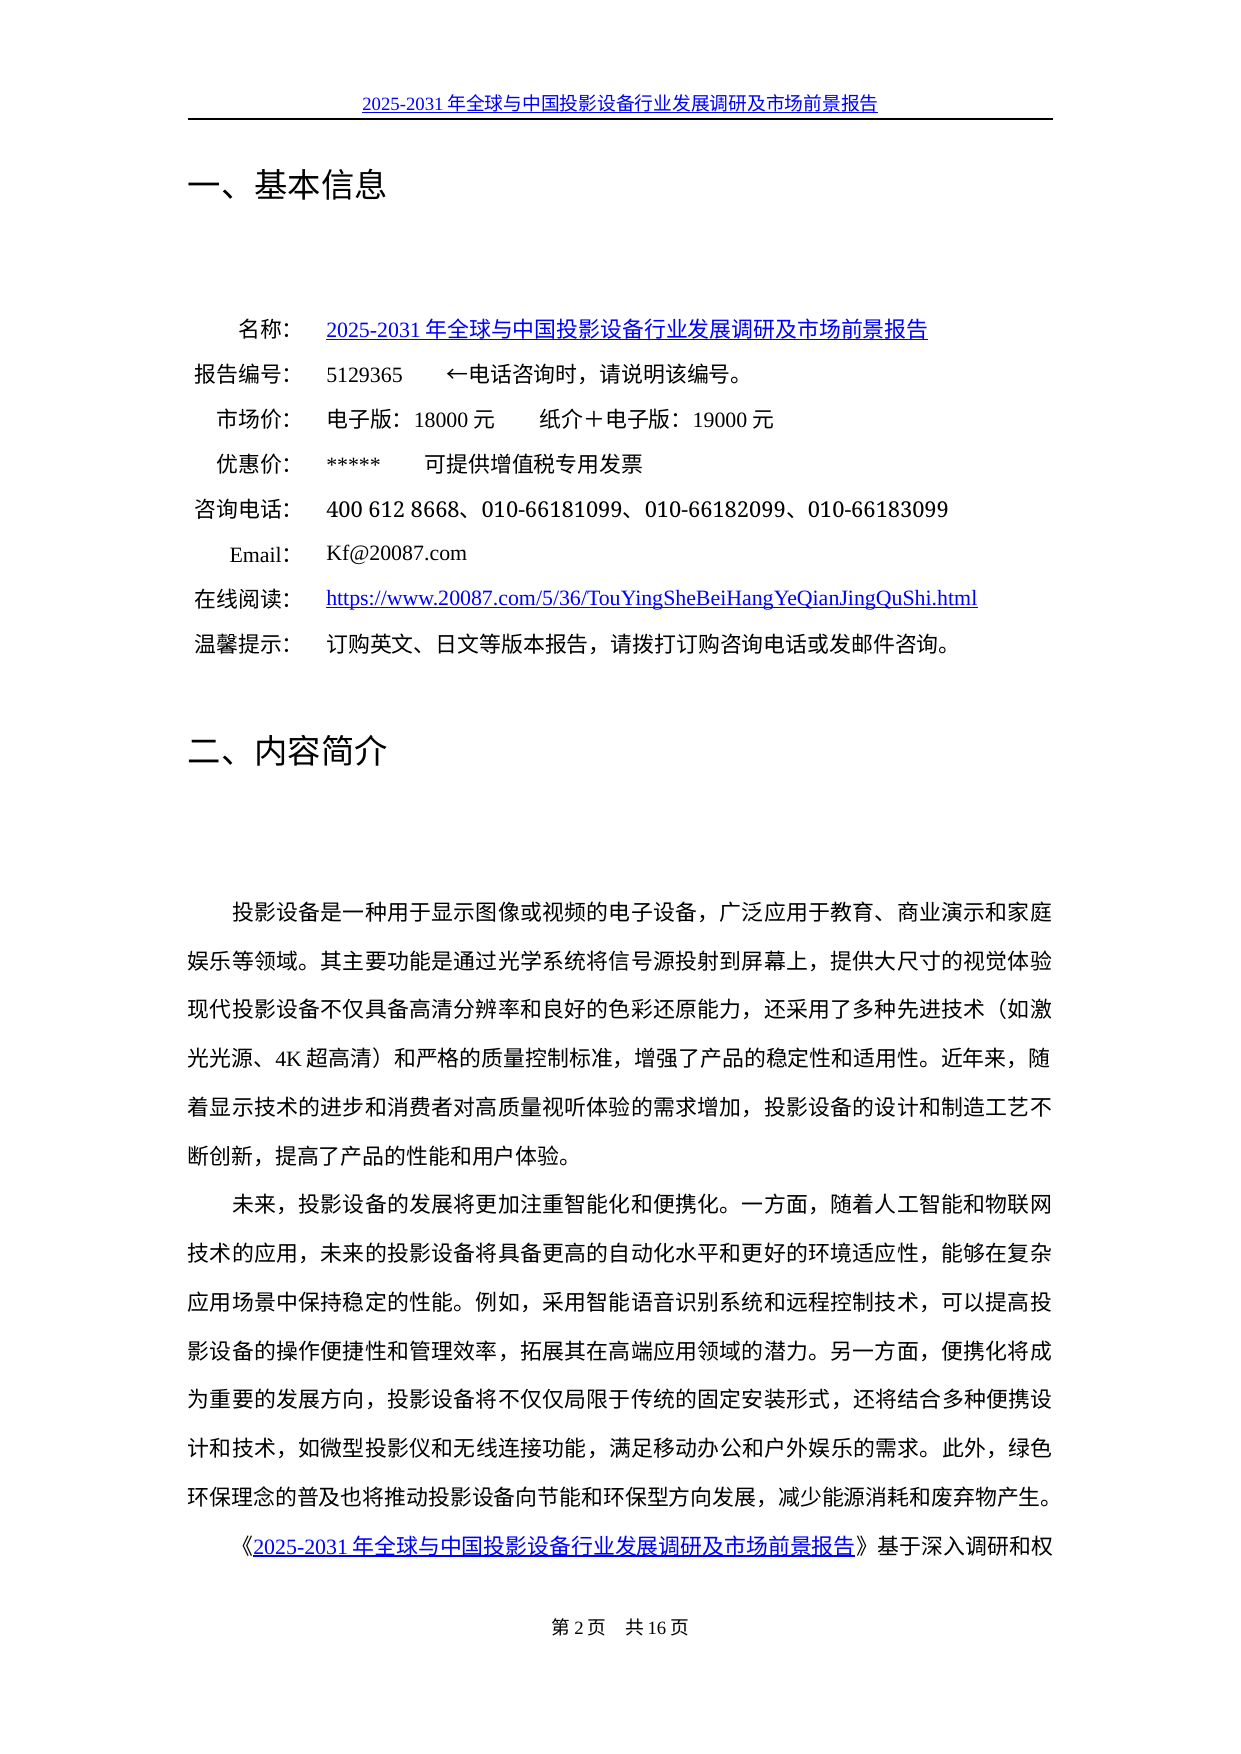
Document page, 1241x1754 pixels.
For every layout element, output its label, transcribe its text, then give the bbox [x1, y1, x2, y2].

table_cell 400 612 8668、010-66181099、010-66182099、010-66183099 [315, 492, 1073, 537]
table_cell 咨询电话： [167, 492, 315, 537]
table_cell 温馨提示： [167, 627, 315, 672]
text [187, 894, 1053, 1561]
table_header 2025-2031年全球与中国投影设备行业发展调研及市场前景报告 [315, 312, 1073, 357]
table_cell ***** 可提供增值税专用发票 [315, 447, 1073, 492]
table_cell 报告编号： [167, 357, 315, 402]
title 二、内容简介 [187, 717, 1053, 782]
table_header 名称： [167, 312, 315, 357]
title 一、基本信息 [187, 150, 1053, 215]
table_cell 订购英文、日文等版本报告，请拨打订购咨询电话或发邮件咨询。 [315, 627, 1073, 672]
table_cell 优惠价： [167, 447, 315, 492]
table_cell 市场价： [167, 402, 315, 447]
table_cell [315, 582, 1073, 627]
table_cell 5129365 ←电话咨询时，请说明该编号。 [315, 357, 1073, 402]
table_cell Email： [167, 537, 315, 582]
table_cell 在线阅读： [167, 582, 315, 627]
table_cell Kf@20087.com [315, 537, 1073, 582]
table_cell 电子版：18000 元 纸介＋电子版：19000 元 [315, 402, 1073, 447]
